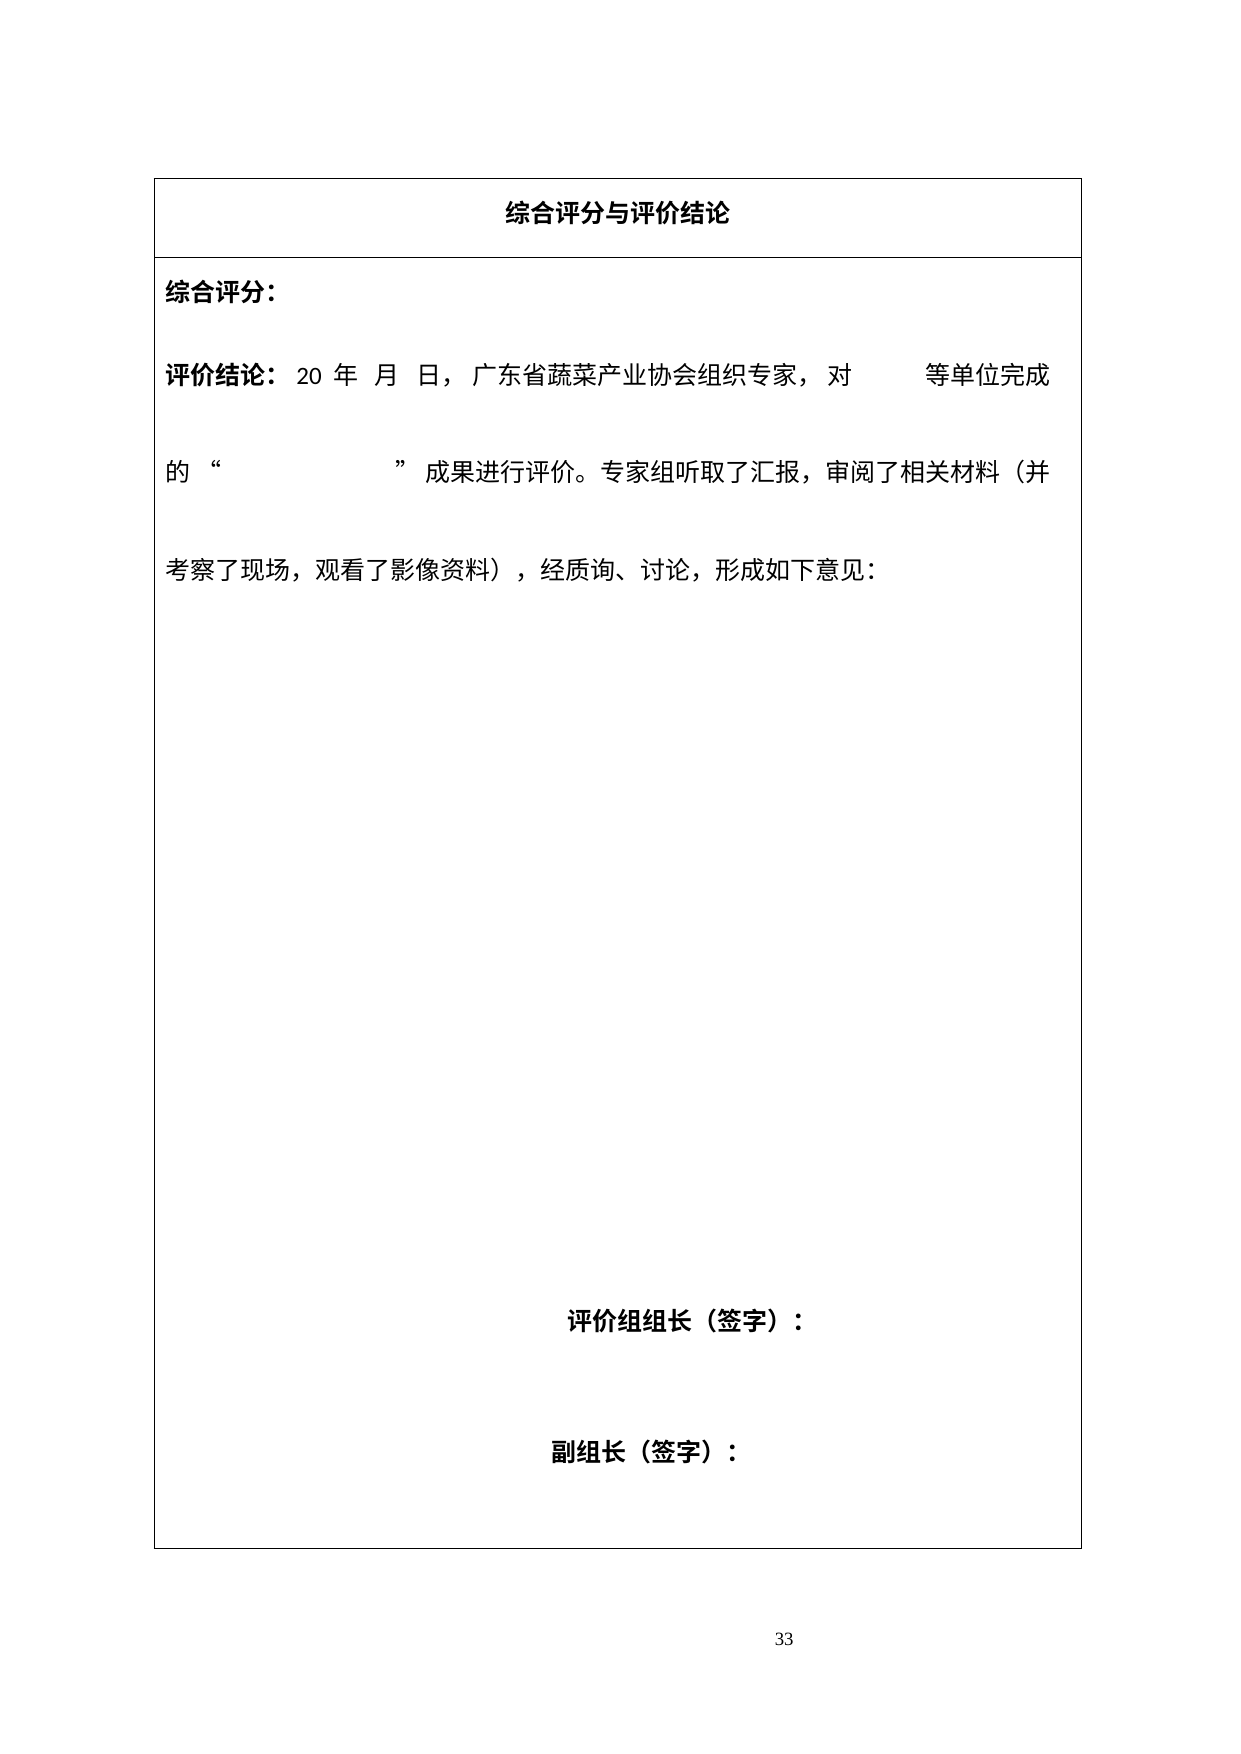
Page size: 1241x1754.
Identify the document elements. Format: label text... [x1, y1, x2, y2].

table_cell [155, 258, 1081, 1547]
table_header 综合评分与评价结论 [155, 179, 1081, 257]
